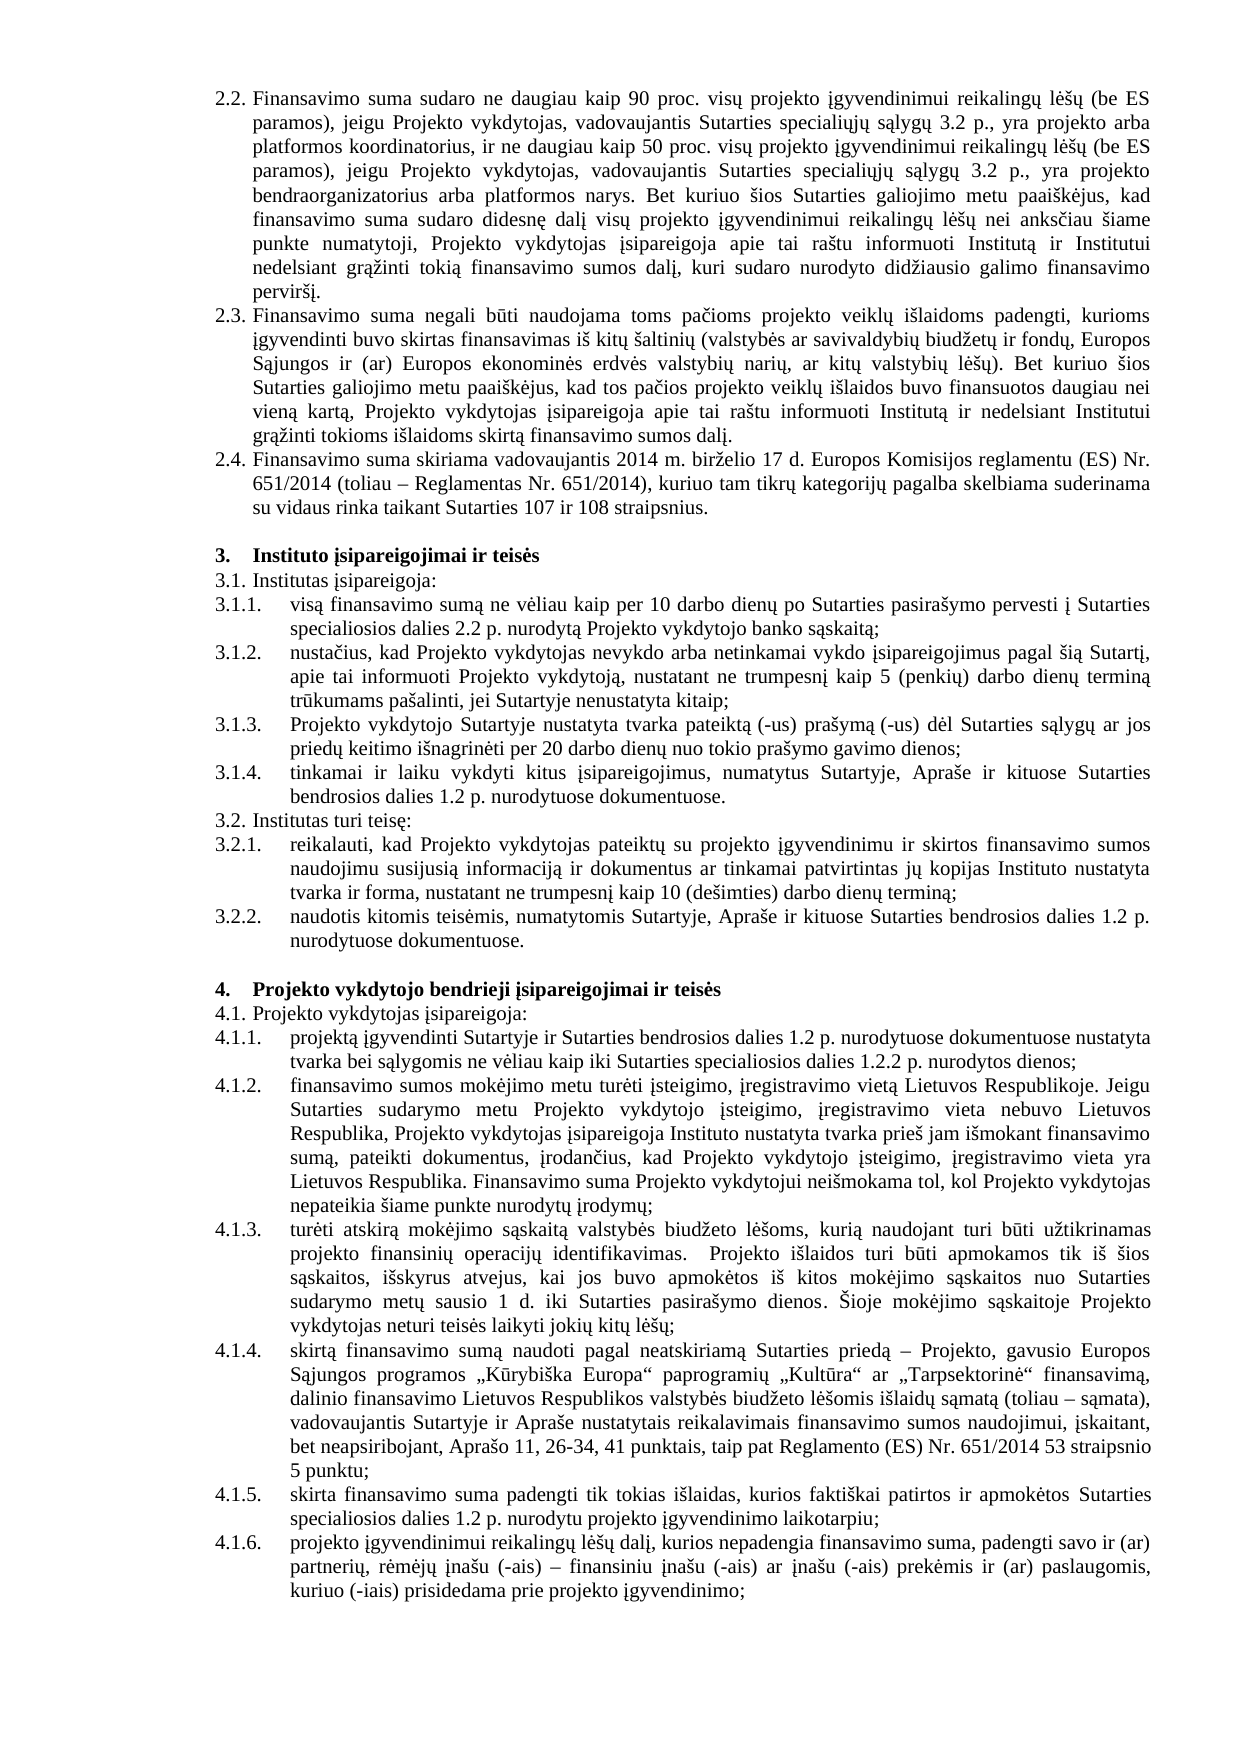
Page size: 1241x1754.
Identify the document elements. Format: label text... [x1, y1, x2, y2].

list Institutas turi teisę: [215, 808, 1152, 832]
list Projekto vykdytojas įsipareigoja: [215, 1001, 1152, 1025]
list tinkamai ir laiku vykdyti kitus įsipareigojimus, numatytus Sutartyje, Apraše ir kituose Sutarties bendrosios dalies 1.2 p. nurodytuose dokumentuose. [215, 760, 1152, 808]
list Finansavimo suma negali būti naudojama toms pačioms projekto veiklų išlaidoms padengti, kurioms įgyvendinti buvo skirtas finansavimas iš kitų šaltinių (valstybės ar savivaldybių biudžetų ir fondų, Europos Sąjungos ir (ar) Europos ekonominės erdvės valstybių narių, ar kitų valstybių lėšų). Bet kuriuo šios Sutarties galiojimo metu paaiškėjus, kad tos pačios projekto veiklų išlaidos buvo finansuotos daugiau nei vieną kartą, Projekto vykdytojas įsipareigoja apie tai raštu informuoti Institutą ir nedelsiant Institutui grąžinti tokioms išlaidoms skirtą finansavimo sumos dalį. [215, 303, 1152, 447]
list turėti atskirą mokėjimo sąskaitą valstybės biudžeto lėšoms, kurią naudojant turi būti užtikrinamas projekto finansinių operacijų identifikavimas. Projekto išlaidos turi būti apmokamos tik iš šios sąskaitos, išskyrus atvejus, kai jos buvo apmokėtos iš kitos mokėjimo sąskaitos nuo Sutarties sudarymo metų sausio 1 d. iki Sutarties pasirašymo dienos. Šioje mokėjimo sąskaitoje Projekto vykdytojas neturi teisės laikyti jokių kitų lėšų; [215, 1217, 1152, 1337]
list reikalauti, kad Projekto vykdytojas pateiktų su projekto įgyvendinimu ir skirtos finansavimo sumos naudojimu susijusią informaciją ir dokumentus ar tinkamai patvirtintas jų kopijas Instituto nustatyta tvarka ir forma, nustatant ne trumpesnį kaip 10 (dešimties) darbo dienų terminą; [215, 832, 1152, 904]
list projekto įgyvendinimui reikalingų lėšų dalį, kurios nepadengia finansavimo suma, padengti savo ir (ar) partnerių, rėmėjų įnašu (-ais) – finansiniu įnašu (-ais) ar įnašu (-ais) prekėmis ir (ar) paslaugomis, kuriuo (-iais) prisidedama prie projekto įgyvendinimo; [215, 1530, 1152, 1602]
list nustačius, kad Projekto vykdytojas nevykdo arba netinkamai vykdo įsipareigojimus pagal šią Sutartį, apie tai informuoti Projekto vykdytoją, nustatant ne trumpesnį kaip 5 (penkių) darbo dienų terminą trūkumams pašalinti, jei Sutartyje nenustatyta kitaip; [215, 640, 1152, 712]
list Institutas įsipareigoja: [215, 567, 1152, 592]
list skirta finansavimo suma padengti tik tokias išlaidas, kurios faktiškai patirtos ir apmokėtos Sutarties specialiosios dalies 1.2 p. nurodytu projekto įgyvendinimo laikotarpiu; [215, 1482, 1152, 1530]
list visą finansavimo sumą ne vėliau kaip per 10 darbo dienų po Sutarties pasirašymo pervesti į Sutarties specialiosios dalies 2.2 p. nurodytą Projekto vykdytojo banko sąskaitą; [215, 592, 1152, 640]
list Projekto vykdytojo Sutartyje nustatyta tvarka pateiktą (-us) prašymą (-us) dėl Sutarties sąlygų ar jos priedų keitimo išnagrinėti per 20 darbo dienų nuo tokio prašymo gavimo dienos; [215, 712, 1152, 760]
list Instituto įsipareigojimai ir teisės [215, 543, 1152, 567]
list Projekto vykdytojo bendrieji įsipareigojimai ir teisės [215, 977, 1152, 1001]
list projektą įgyvendinti Sutartyje ir Sutarties bendrosios dalies 1.2 p. nurodytuose dokumentuose nustatyta tvarka bei sąlygomis ne vėliau kaip iki Sutarties specialiosios dalies 1.2.2 p. nurodytos dienos; [215, 1025, 1152, 1073]
list Finansavimo suma sudaro ne daugiau kaip 90 proc. visų projekto įgyvendinimui reikalingų lėšų (be ES paramos), jeigu Projekto vykdytojas, vadovaujantis Sutarties specialiųjų sąlygų 3.2 p., yra projekto arba platformos koordinatorius, ir ne daugiau kaip 50 proc. visų projekto įgyvendinimui reikalingų lėšų (be ES paramos), jeigu Projekto vykdytojas, vadovaujantis Sutarties specialiųjų sąlygų 3.2 p., yra projekto bendraorganizatorius arba platformos narys. Bet kuriuo šios Sutarties galiojimo metu paaiškėjus, kad finansavimo suma sudaro didesnę dalį visų projekto įgyvendinimui reikalingų lėšų nei anksčiau šiame punkte numatytoji, Projekto vykdytojas įsipareigoja apie tai raštu informuoti Institutą ir Institutui nedelsiant grąžinti tokią finansavimo sumos dalį, kuri sudaro nurodyto didžiausio galimo finansavimo perviršį. [215, 86, 1152, 303]
list Finansavimo suma skiriama vadovaujantis 2014 m. birželio 17 d. Europos Komisijos reglamentu (ES) Nr. 651/2014 (toliau – Reglamentas Nr. 651/2014), kuriuo tam tikrų kategorijų pagalba skelbiama suderinama su vidaus rinka taikant Sutarties 107 ir 108 straipsnius. [215, 447, 1152, 519]
list skirtą finansavimo sumą naudoti pagal neatskiriamą Sutarties priedą – Projekto, gavusio Europos Sąjungos programos „Kūrybiška Europa“ paprogramių „Kultūra“ ar „Tarpsektorinė“ finansavimą, dalinio finansavimo Lietuvos Respublikos valstybės biudžeto lėšomis išlaidų sąmatą (toliau – sąmata), vadovaujantis Sutartyje ir Apraše nustatytais reikalavimais finansavimo sumos naudojimui, įskaitant, bet neapsiribojant, Aprašo 11, 26-34, 41 punktais, taip pat Reglamento (ES) Nr. 651/2014 53 straipsnio 5 punktu; [215, 1337, 1152, 1482]
list naudotis kitomis teisėmis, numatytomis Sutartyje, Apraše ir kituose Sutarties bendrosios dalies 1.2 p. nurodytuose dokumentuose. [215, 904, 1152, 952]
list finansavimo sumos mokėjimo metu turėti įsteigimo, įregistravimo vietą Lietuvos Respublikoje. Jeigu Sutarties sudarymo metu Projekto vykdytojo įsteigimo, įregistravimo vieta nebuvo Lietuvos Respublika, Projekto vykdytojas įsipareigoja Instituto nustatyta tvarka prieš jam išmokant finansavimo sumą, pateikti dokumentus, įrodančius, kad Projekto vykdytojo įsteigimo, įregistravimo vieta yra Lietuvos Respublika. Finansavimo suma Projekto vykdytojui neišmokama tol, kol Projekto vykdytojas nepateikia šiame punkte nurodytų įrodymų; [215, 1073, 1152, 1217]
